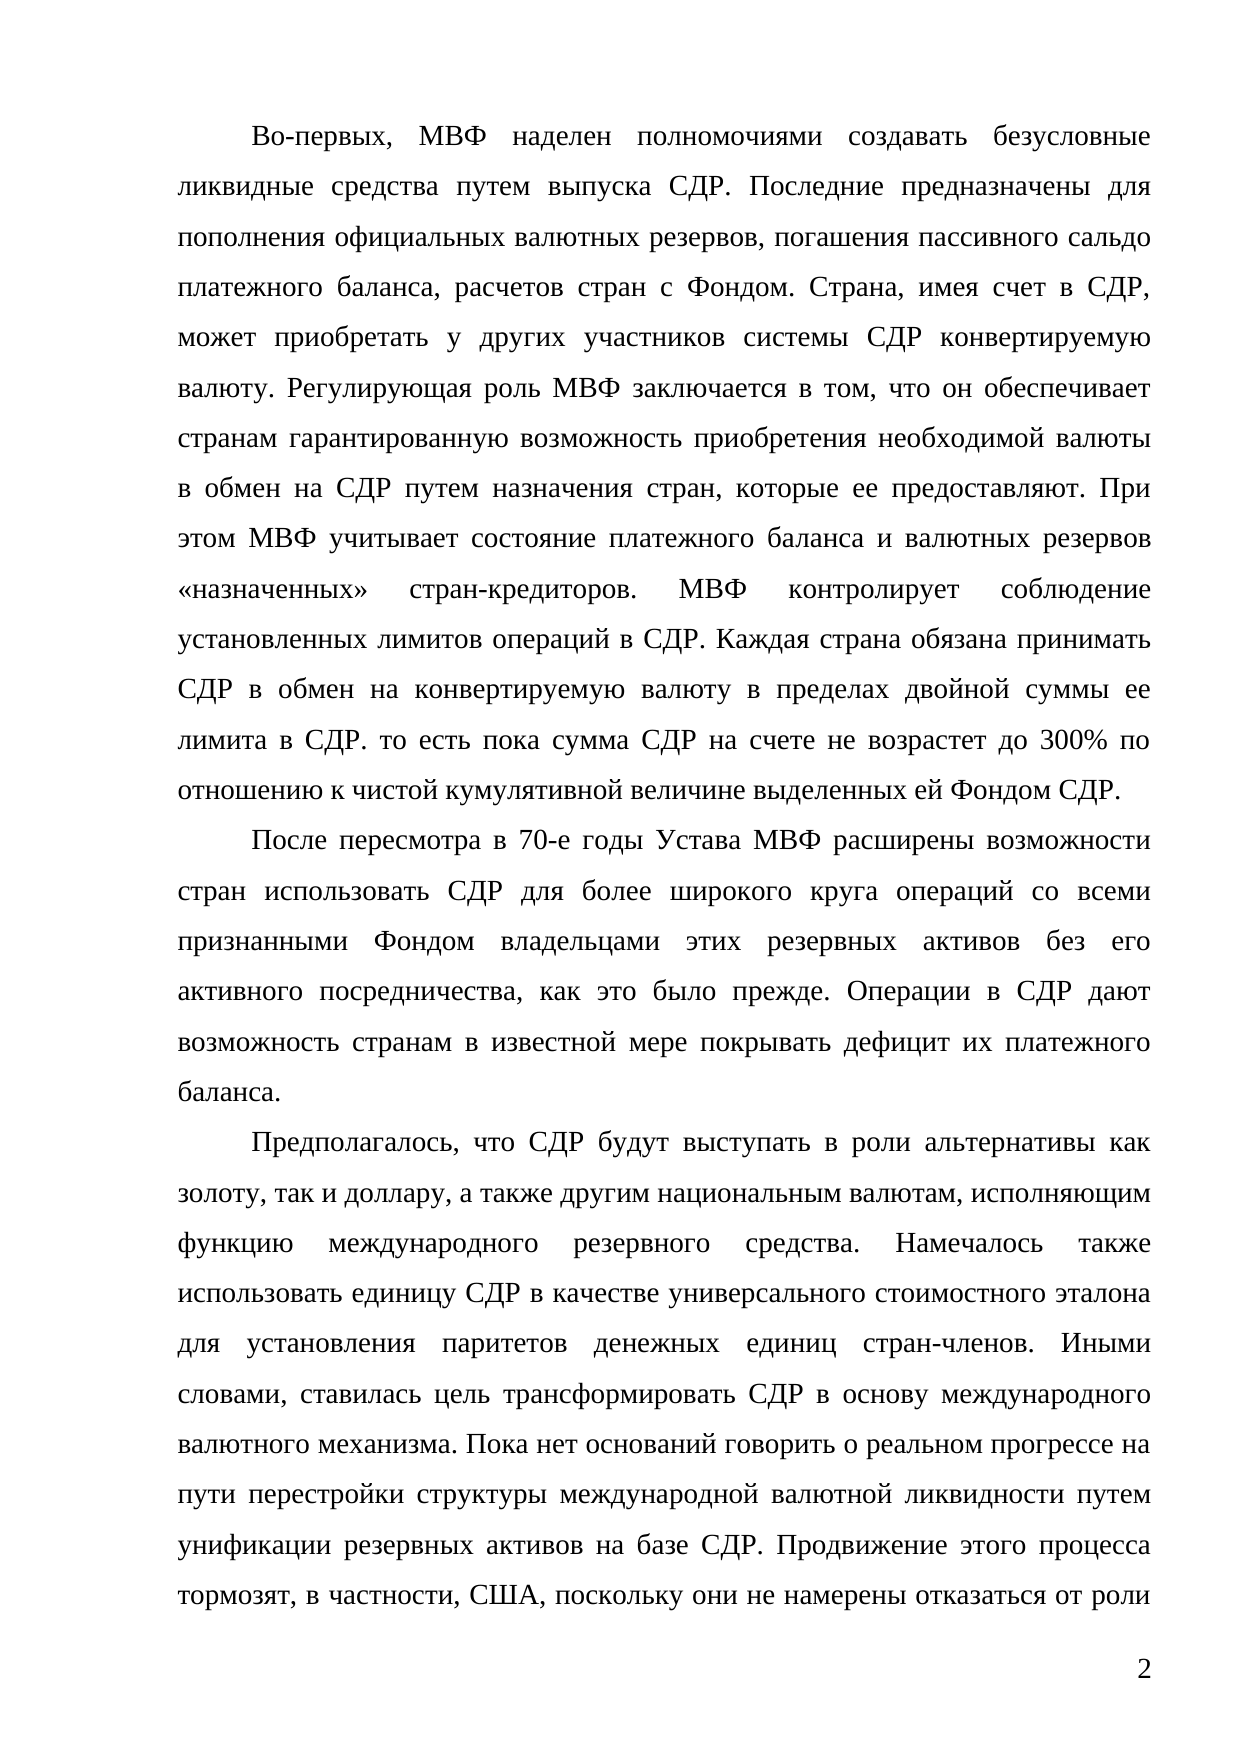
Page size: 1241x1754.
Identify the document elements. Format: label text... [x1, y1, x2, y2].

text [177, 1124, 1152, 1611]
text Во-первых, МВФ наделен полномочиями создавать безусловные ликвидные средства путем выпуска СДР. Последние предназначены для пополнения официальных валютных резервов, погашения пассивного сальдо платежного баланса, расчетов стран с Фондом. Страна, имея счет в СДР, может приобретать у других участников системы СДР конвертируемую валюту. Регулирующая роль МВФ заключается в том, что он обеспечивает странам гарантированную возможность приобретения необходимой валюты в обмен на СДР путем назначения стран, которые ее предоставляют. При этом МВФ учитывает состояние платежного баланса и валютных резервов «назначенных» стран-кредиторов. МВФ контролирует соблюдение установленных лимитов операций в СДР. Каждая страна обязана принимать СДР в обмен на конвертируемую валюту в пределах двойной суммы ее лимита в СДР. то есть пока сумма СДР на счете не возрастет до 300% по отношению к чистой кумулятивной величине выделенных ей Фондом СДР. [177, 118, 1152, 806]
text После пересмотра в 70-е годы Устава МВФ расширены возможности стран использовать СДР для более широкого круга операций со всеми признанными Фондом владельцами этих резервных активов без его активного посредничества, как это было прежде. Операции в СДР дают возможность странам в известной мере покрывать дефицит их платежного баланса. [177, 822, 1152, 1108]
